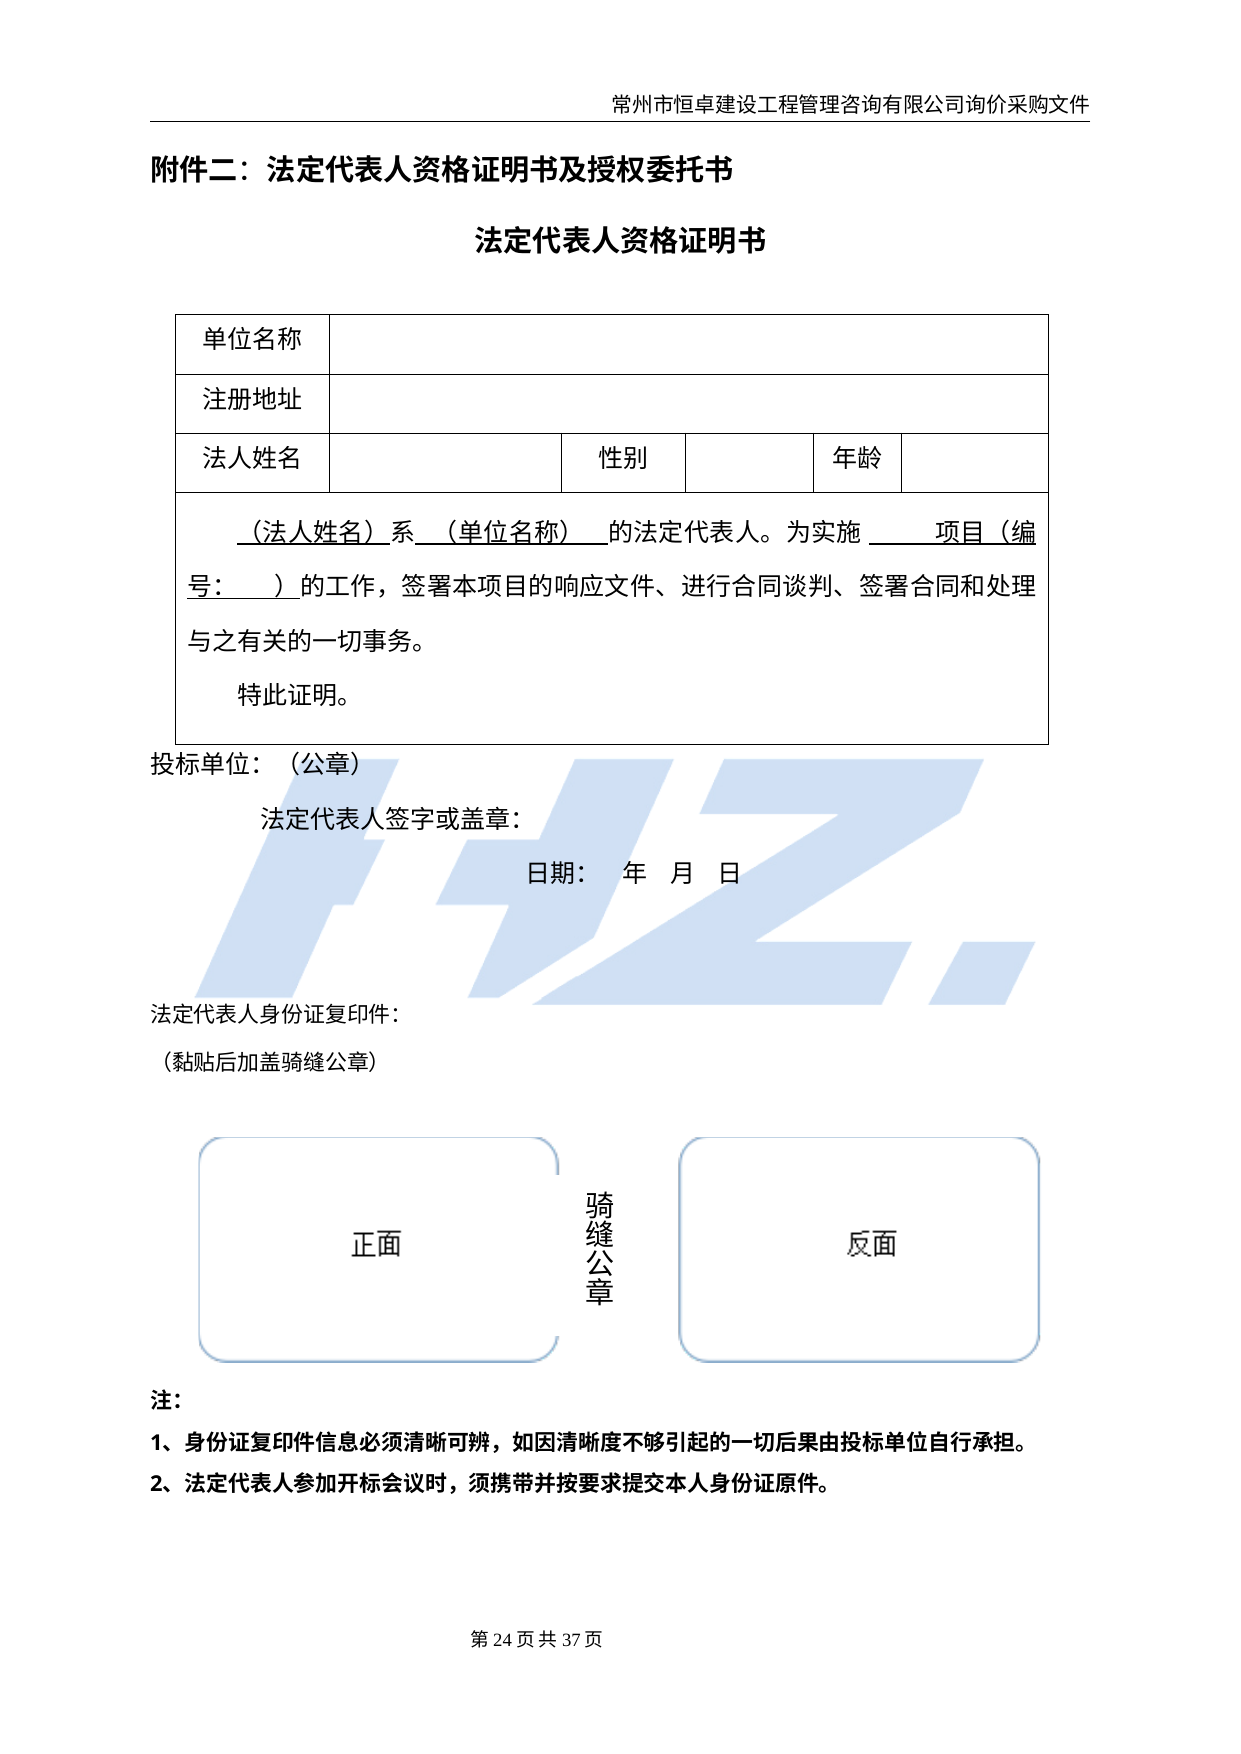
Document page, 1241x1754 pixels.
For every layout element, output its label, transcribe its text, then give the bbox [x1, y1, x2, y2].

text 附件二：法定代表人资格证明书及授权委托书 [150, 150, 1090, 187]
table_cell 年龄 [814, 434, 901, 492]
table_cell [330, 375, 1048, 432]
text 法定代表人资格证明书 [150, 217, 1090, 259]
table_cell [902, 434, 1048, 492]
table_cell 注册地址 [176, 375, 329, 432]
text （黏贴后加盖骑缝公章） [150, 1045, 1090, 1077]
picture [198, 1137, 1042, 1363]
text 法定代表人签字或盖章： [150, 799, 1090, 836]
table_cell [330, 434, 561, 492]
table_cell [686, 434, 813, 492]
text 投标单位：（公章） [150, 325, 1090, 781]
table_header [330, 315, 1048, 373]
text 1、身份证复印件信息必须清晰可辨，如因清晰度不够引起的一切后果由投标单位自行承担。 [150, 1417, 1090, 1458]
text 法定代表人身份证复印件： [150, 997, 1090, 1029]
text 2、法定代表人参加开标会议时，须携带并按要求提交本人身份证原件。 [150, 1458, 1090, 1500]
table_header 单位名称 [176, 315, 329, 373]
table_cell 性别 [562, 434, 685, 492]
table_cell 法人姓名 [176, 434, 329, 492]
text 日期： 年 月 日 [150, 854, 1090, 890]
text 注： [150, 1375, 1090, 1417]
table_cell （法人姓名）系 （单位名称） 的法定代表人。为实施 项目（编号： ）的工作，签署本项目的响应文件、进行合同谈判、签署合同和处理与之有关的一切事务。 特此证明。 [176, 493, 1048, 744]
